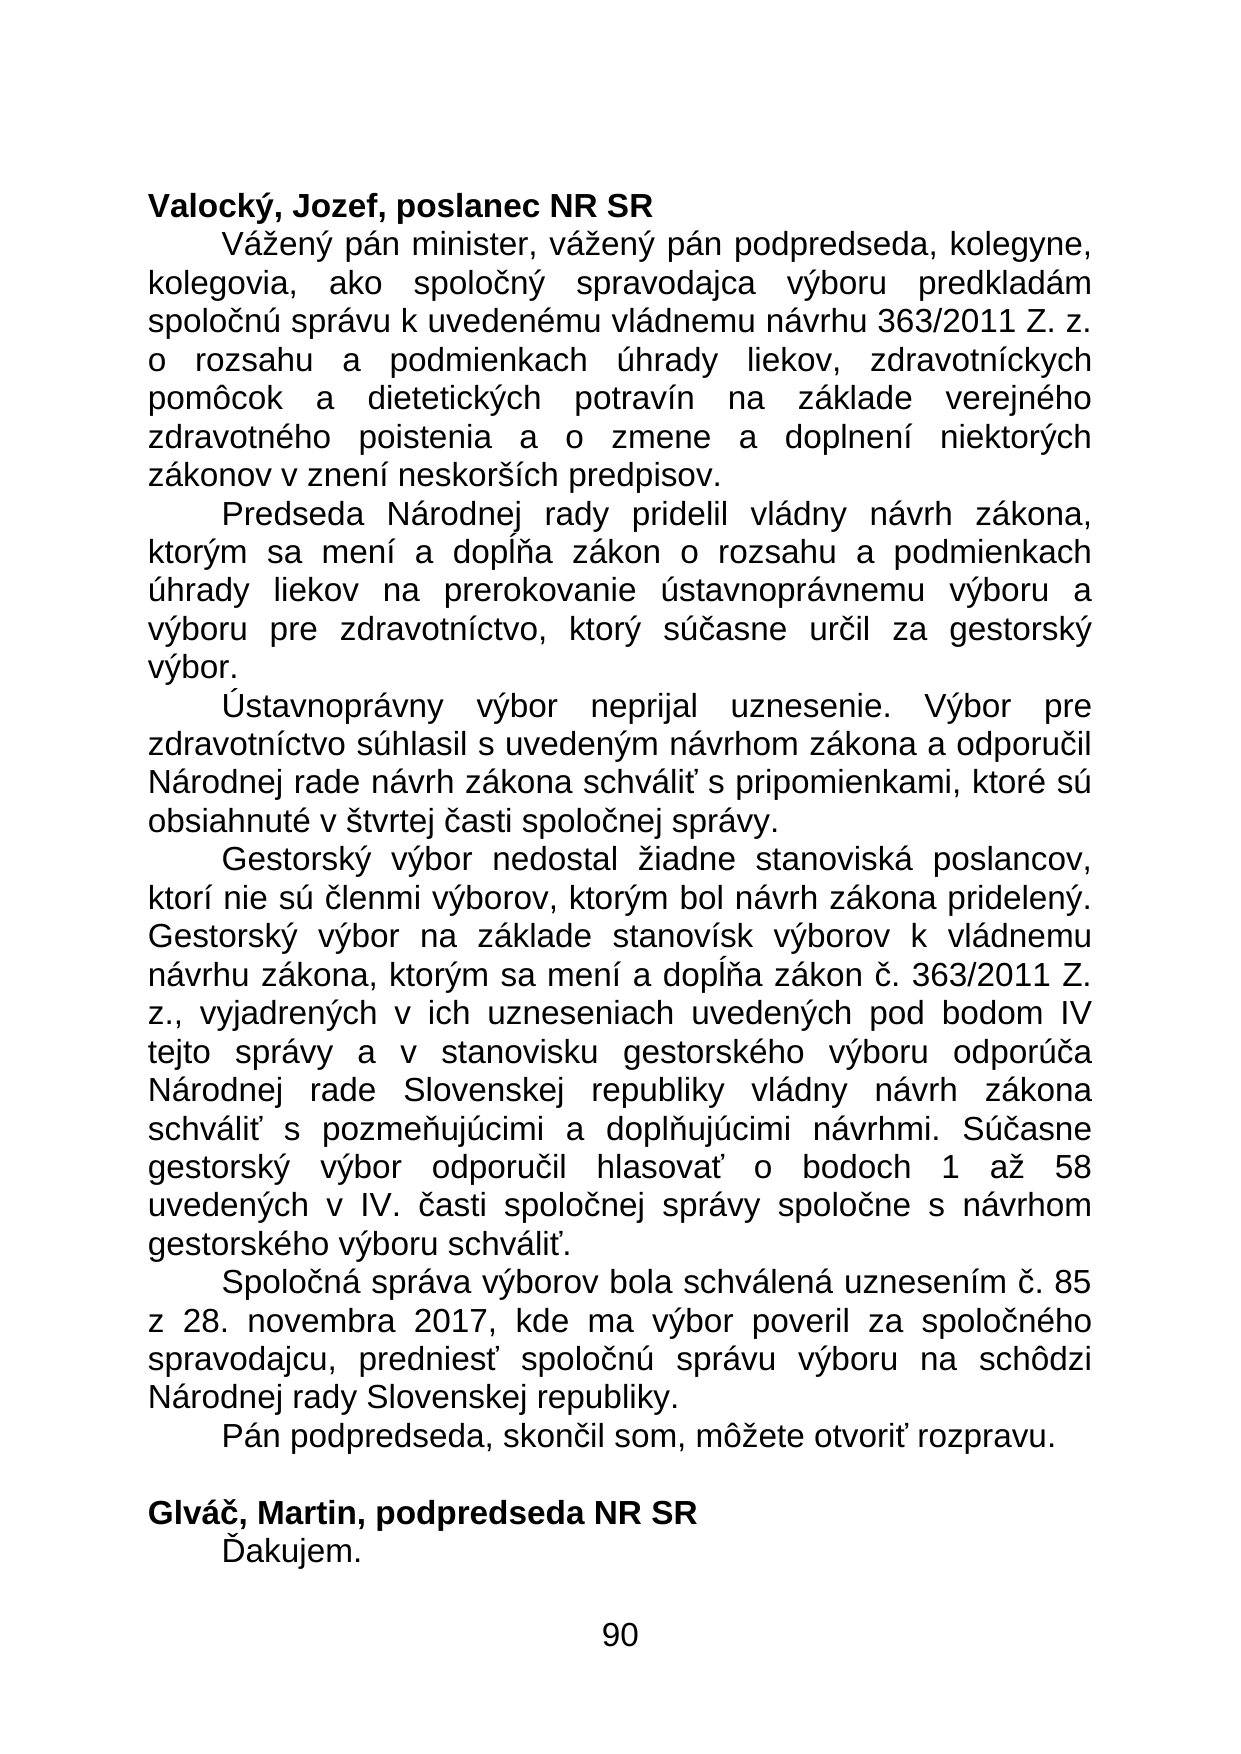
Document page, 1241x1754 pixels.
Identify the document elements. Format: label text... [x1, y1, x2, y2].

text Gestorský výbor nedostal žiadne stanoviská poslancov, ktorí nie sú členmi výborov, ktorým bol návrh zákona pridelený. Gestorský výbor na základe stanovísk výborov k vládnemu návrhu zákona, ktorým sa mení a dopĺňa zákon č. 363/2011 Z. z., vyjadrených v ich uzneseniach uvedených pod bodom IV tejto správy a v stanovisku gestorského výboru odporúča Národnej rade Slovenskej republiky vládny návrh zákona schváliť s pozmeňujúcimi a doplňujúcimi návrhmi. Súčasne gestorský výbor odporučil hlasovať o bodoch 1 až 58 uvedených v IV. časti spoločnej správy spoločne s návrhom gestorského výboru schváliť. [148, 839, 1093, 1262]
text Pán podpredseda, skončil som, môžete otvoriť rozpravu. [148, 1416, 1093, 1454]
text Predseda Národnej rady pridelil vládny návrh zákona, ktorým sa mení a dopĺňa zákon o rozsahu a podmienkach úhrady liekov na prerokovanie ústavnoprávnemu výboru a výboru pre zdravotníctvo, ktorý súčasne určil za gestorský výbor. [148, 493, 1093, 686]
text Vážený pán minister, vážený pán podpredseda, kolegyne, kolegovia, ako spoločný spravodajca výboru predkladám spoločnú správu k uvedenému vládnemu návrhu 363/2011 Z. z. o rozsahu a podmienkach úhrady liekov, zdravotníckych pomôcok a dietetických potravín na základe verejného zdravotného poistenia a o zmene a doplnení niektorých zákonov v znení neskorších predpisov. [148, 224, 1093, 493]
text Valocký, Jozef, poslanec NR SR [148, 186, 1093, 224]
text Ďakujem. [148, 1531, 1093, 1570]
text Ústavnoprávny výbor neprijal uznesenie. Výbor pre zdravotníctvo súhlasil s uvedeným návrhom zákona a odporučil Národnej rade návrh zákona schváliť s pripomienkami, ktoré sú obsiahnuté v štvrtej časti spoločnej správy. [148, 686, 1093, 839]
text Spoločná správa výborov bola schválená uznesením č. 85 z 28. novembra 2017, kde ma výbor poveril za spoločného spravodajcu, predniesť spoločnú správu výboru na schôdzi Národnej rady Slovenskej republiky. [148, 1262, 1093, 1416]
text Glváč, Martin, podpredseda NR SR [148, 1493, 1093, 1531]
